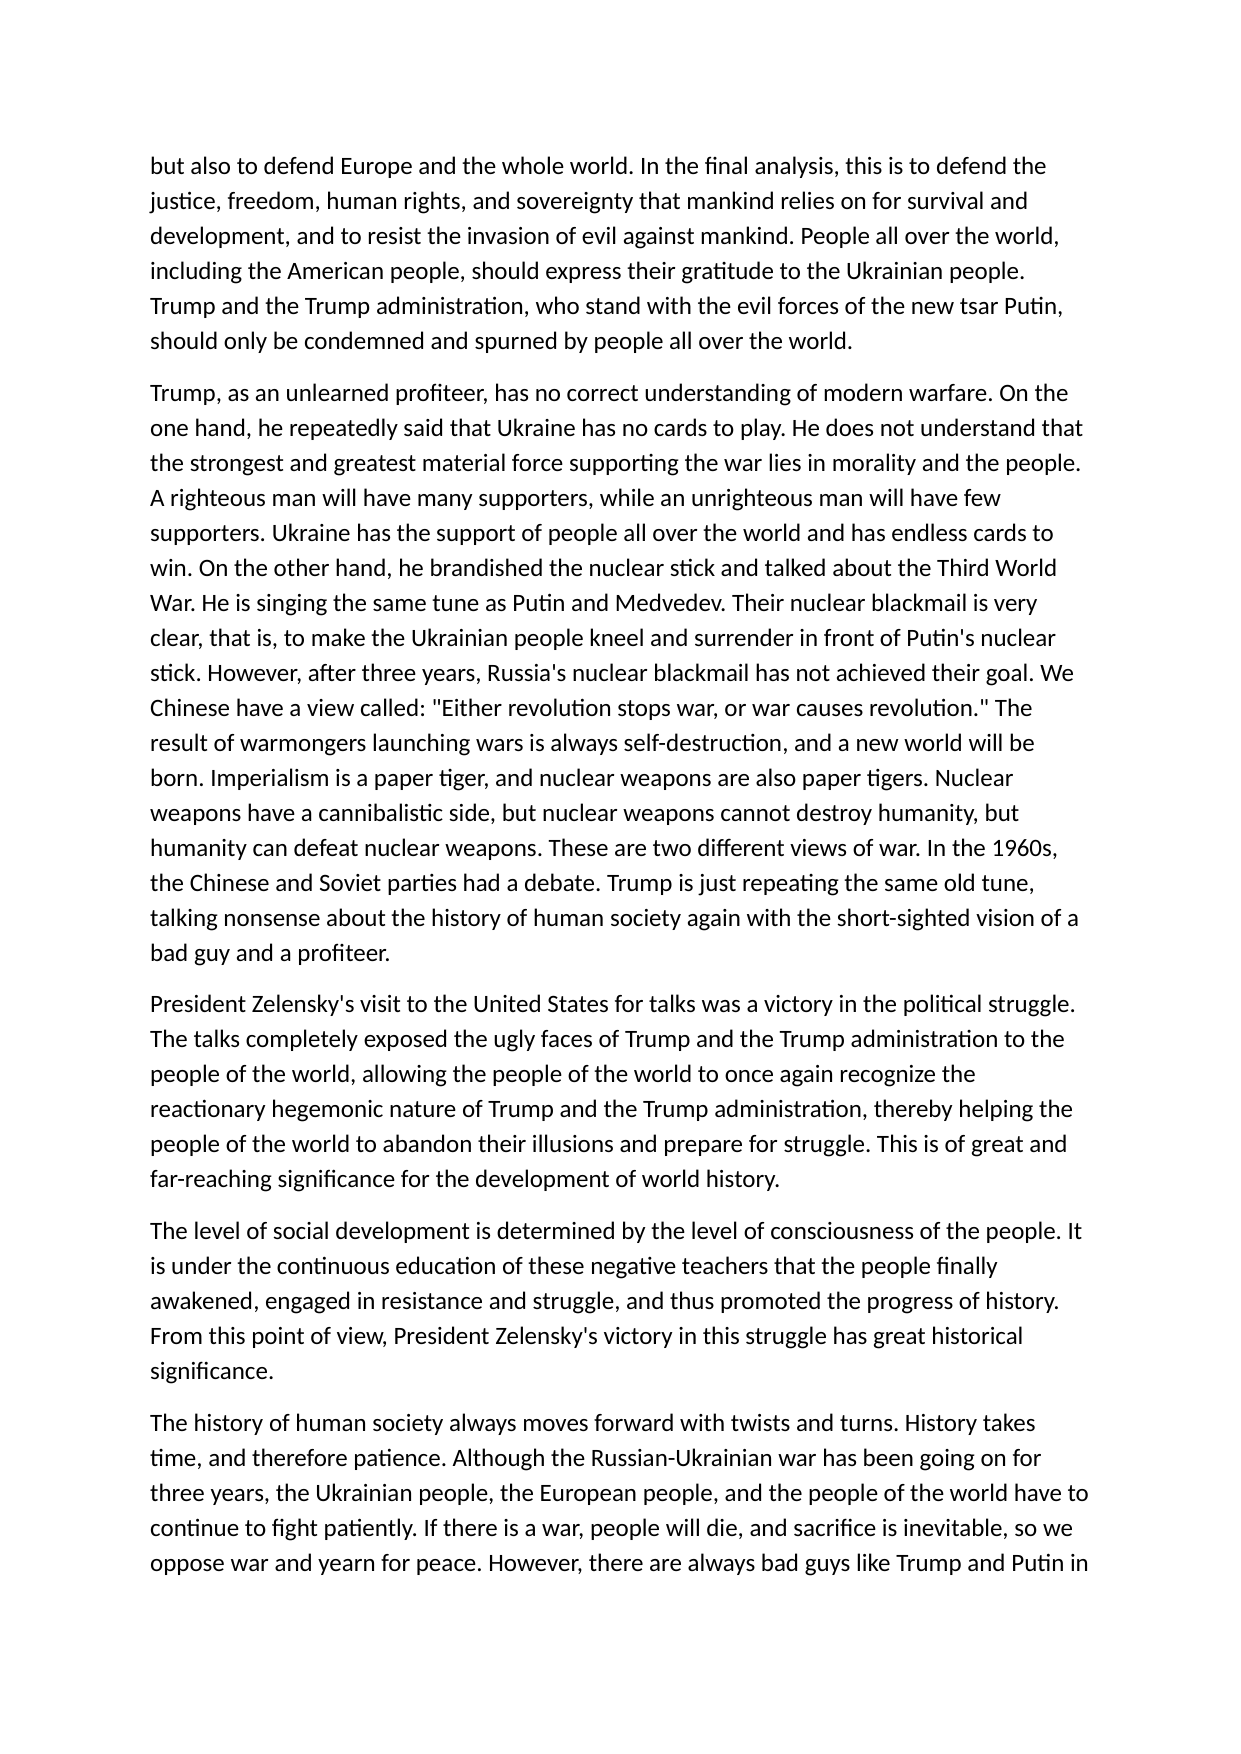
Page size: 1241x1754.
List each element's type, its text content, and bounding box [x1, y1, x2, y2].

text President Zelensky's visit to the United States for talks was a victory in the political struggle. The talks completely exposed the ugly faces of Trump and the Trump administration to the people of the world, allowing the people of the world to once again recognize the reactionary hegemonic nature of Trump and the Trump administration, thereby helping the people of the world to abandon their illusions and prepare for struggle. This is of great and far-reaching significance for the development of world history. [150, 988, 1090, 1194]
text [150, 150, 1090, 356]
text The level of social development is determined by the level of consciousness of the people. It is under the continuous education of these negative teachers that the people finally awakened, engaged in resistance and struggle, and thus promoted the progress of history. From this point of view, President Zelensky's victory in this struggle has great historical significance. [150, 1215, 1090, 1386]
text Trump, as an unlearned profiteer, has no correct understanding of modern warfare. On the one hand, he repeatedly said that Ukraine has no cards to play. He does not understand that the strongest and greatest material force supporting the war lies in morality and the people. A righteous man will have many supporters, while an unrighteous man will have few supporters. Ukraine has the support of people all over the world and has endless cards to win. On the other hand, he brandished the nuclear stick and talked about the Third World War. He is singing the same tune as Putin and Medvedev. Their nuclear blackmail is very clear, that is, to make the Ukrainian people kneel and surrender in front of Putin's nuclear stick. However, after three years, Russia's nuclear blackmail has not achieved their goal. We Chinese have a view called: "Either revolution stops war, or war causes revolution." The result of warmongers launching wars is always self-destruction, and a new world will be born. Imperialism is a paper tiger, and nuclear weapons are also paper tigers. Nuclear weapons have a cannibalistic side, but nuclear weapons cannot destroy humanity, but humanity can defeat nuclear weapons. These are two different views of war. In the 1960s, the Chinese and Soviet parties had a debate. Trump is just repeating the same old tune, talking nonsense about the history of human society again with the short-sighted vision of a bad guy and a profiteer. [150, 377, 1090, 967]
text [150, 1407, 1090, 1577]
